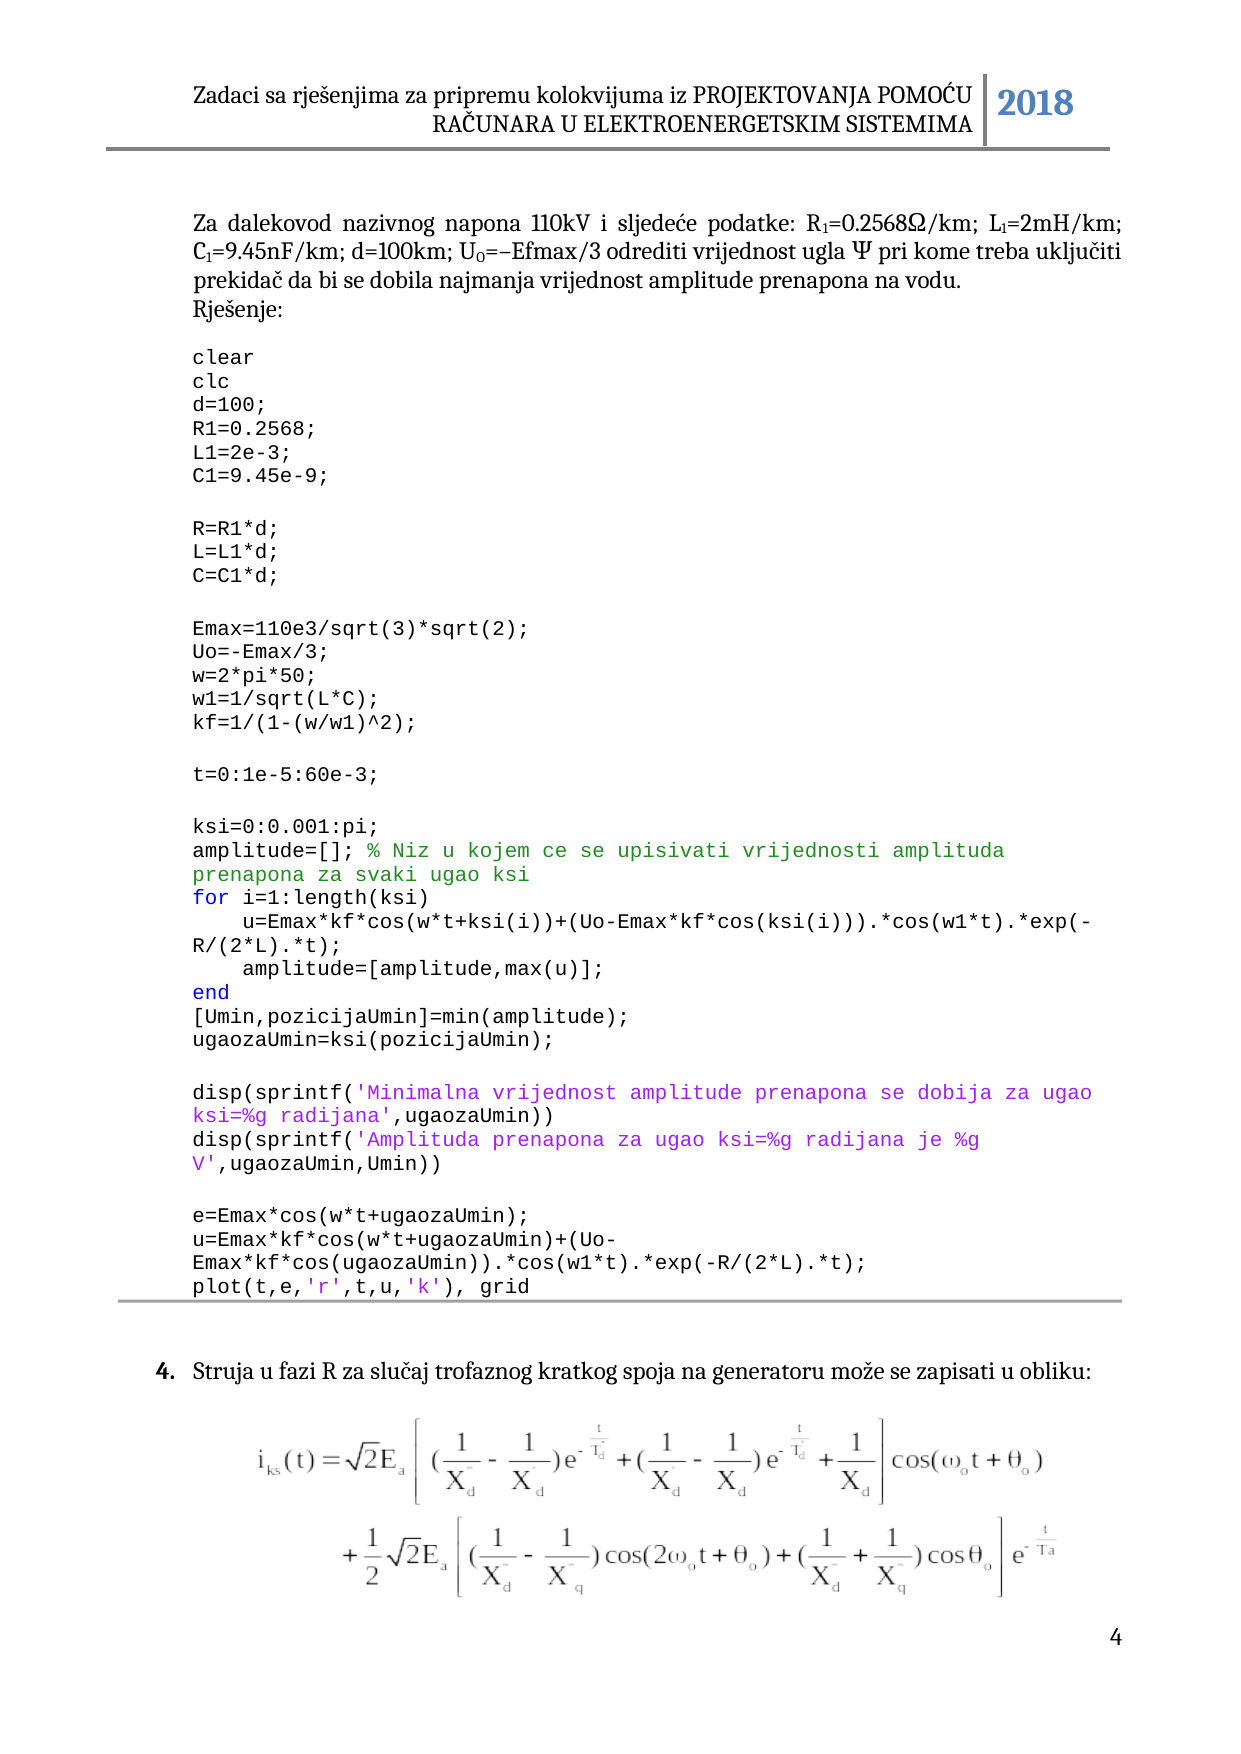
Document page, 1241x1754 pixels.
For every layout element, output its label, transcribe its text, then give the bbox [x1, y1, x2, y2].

text end [192, 982, 1122, 1006]
text w1=1/sqrt(L*C); [192, 688, 1122, 712]
text ksi=0:0.001:pi; [192, 816, 1122, 840]
text w=2*pi*50; [192, 665, 1122, 688]
text Za dalekovod nazivnog napona 110kV i sljedeće podatke: R1=0.2568Ω/km; L1=2mH/km; C1=9.45nF/km; d=100km; UO=–Efmax/3 odrediti vrijednost ugla Ψ pri kome treba uključiti prekidač da bi se dobila najmanja vrijednost amplitude prenapona na vodu. [193, 208, 1122, 295]
text C1=9.45e-9; [192, 465, 1122, 489]
text C=C1*d; [192, 565, 1122, 589]
text kf=1/(1-(w/w1)^2); [192, 712, 1122, 736]
text ugaozaUmin=ksi(pozicijaUmin); [192, 1029, 1122, 1053]
text amplitude=[]; % Niz u kojem ce se upisivati vrijednosti amplituda prenapona za svaki ugao ksi [192, 840, 1122, 887]
text e=Emax*cos(w*t+ugaozaUmin); [192, 1205, 1122, 1229]
text u=Emax*kf*cos(w*t+ksi(i))+(Uo-Emax*kf*cos(ksi(i))).*cos(w1*t).*exp(-R/(2*L).*t); [192, 911, 1122, 958]
text L=L1*d; [192, 541, 1122, 565]
text R=R1*d; [192, 518, 1122, 541]
text amplitude=[amplitude,max(u)]; [192, 958, 1122, 982]
text disp(sprintf('Amplituda prenapona za ugao ksi=%g radijana je %g V',ugaozaUmin,Umin)) [192, 1129, 1122, 1176]
text clear [192, 347, 1122, 371]
text for i=1:length(ksi) [192, 887, 1122, 911]
text u=Emax*kf*cos(w*t+ugaozaUmin)+(Uo-Emax*kf*cos(ugaozaUmin)).*cos(w1*t).*exp(-R/(2*L).*t); [192, 1229, 1122, 1276]
text plot(t,e,'r',t,u,'k'), grid [192, 1276, 1122, 1299]
list Struja u fazi R za slučaj trofaznog kratkog spoja na generatoru može se zapisati u obliku: [156, 1357, 1122, 1386]
text d=100; [192, 394, 1122, 418]
text L1=2e-3; [192, 442, 1122, 465]
text Rješenje: [118, 295, 1122, 323]
text [Umin,pozicijaUmin]=min(amplitude); [192, 1006, 1122, 1029]
text R1=0.2568; [192, 418, 1122, 442]
text Emax=110e3/sqrt(3)*sqrt(2); [192, 617, 1122, 641]
text disp(sprintf('Minimalna vrijednost amplitude prenapona se dobija za ugao ksi=%g radijana',ugaozaUmin)) [192, 1082, 1122, 1129]
text clc [192, 371, 1122, 394]
text t=0:1e-5:60e-3; [192, 764, 1122, 788]
text Uo=-Emax/3; [192, 641, 1122, 665]
